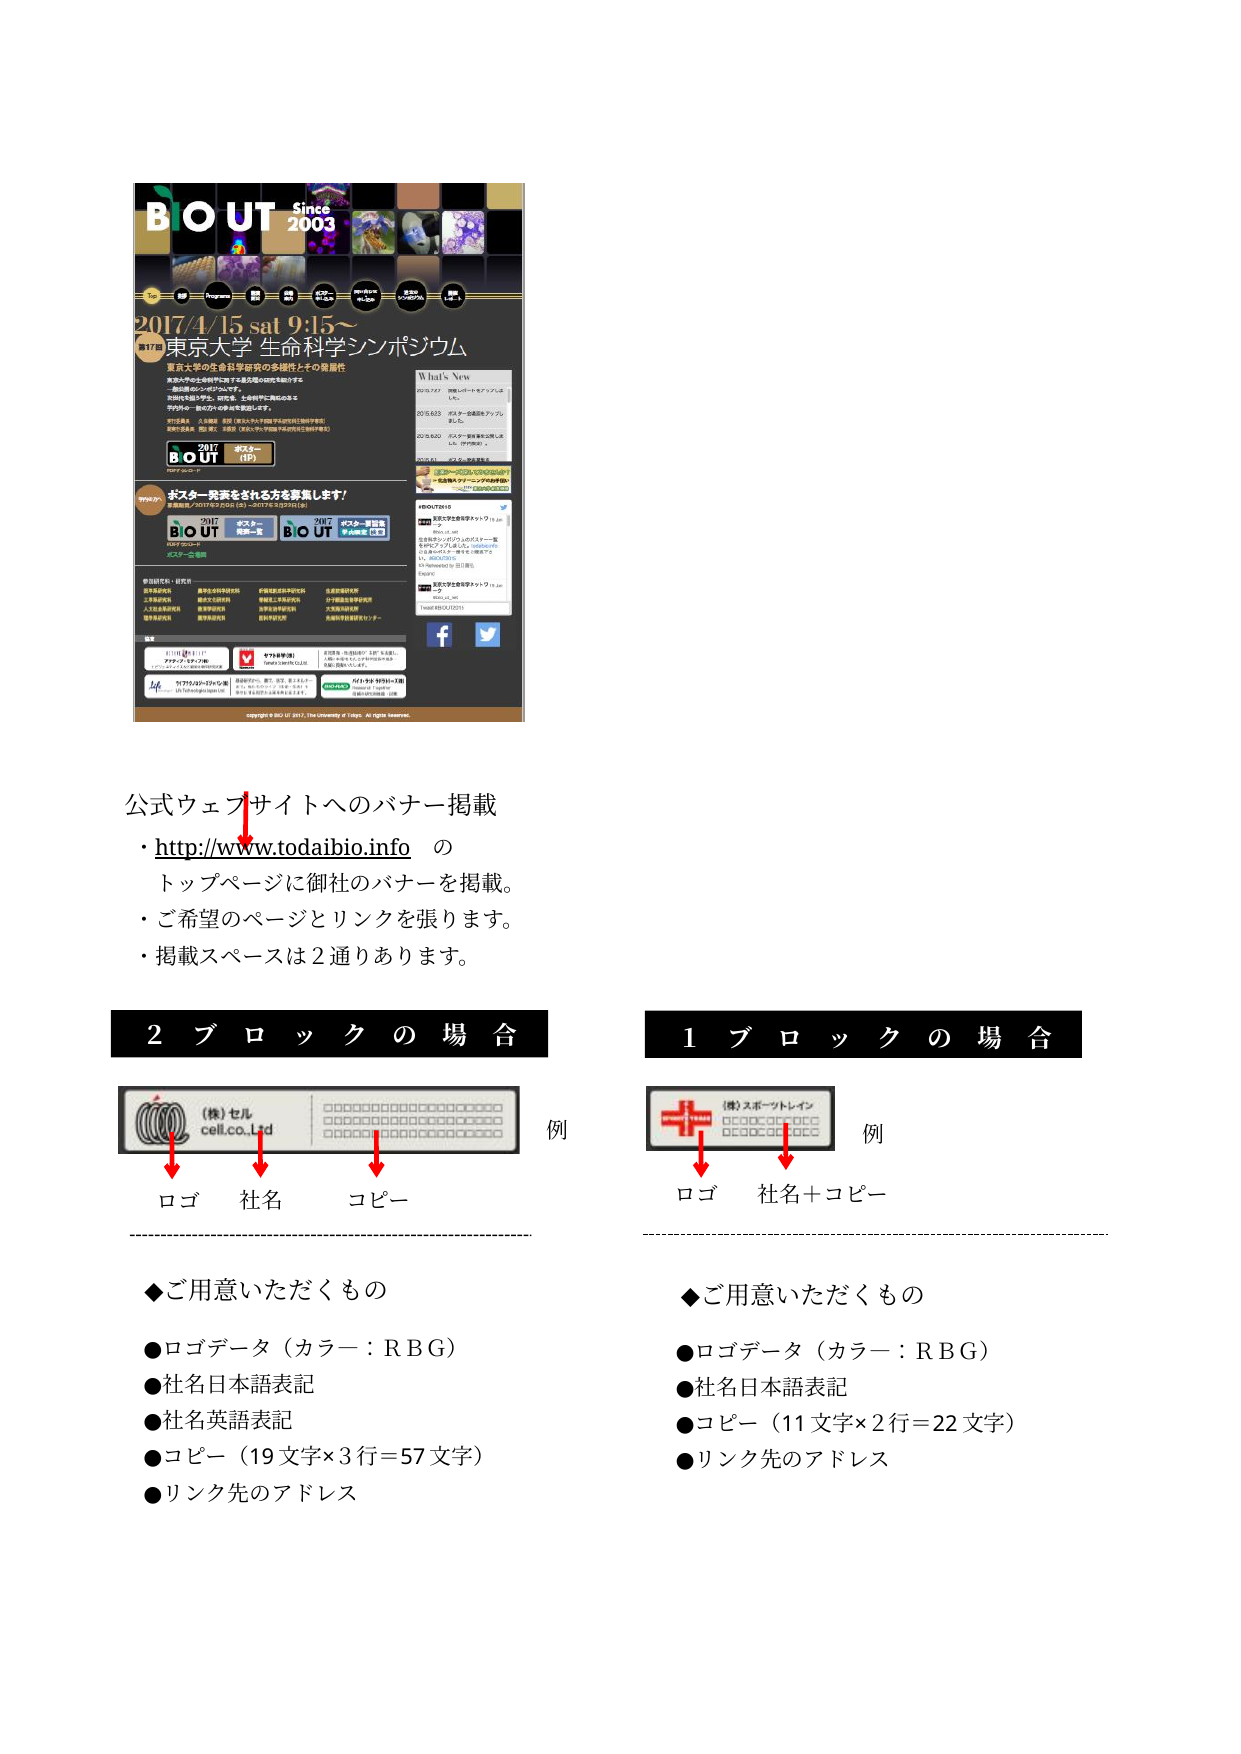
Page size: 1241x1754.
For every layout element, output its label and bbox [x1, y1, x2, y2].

picture [646, 1086, 835, 1151]
picture [133, 183, 525, 722]
picture [118, 1086, 520, 1154]
